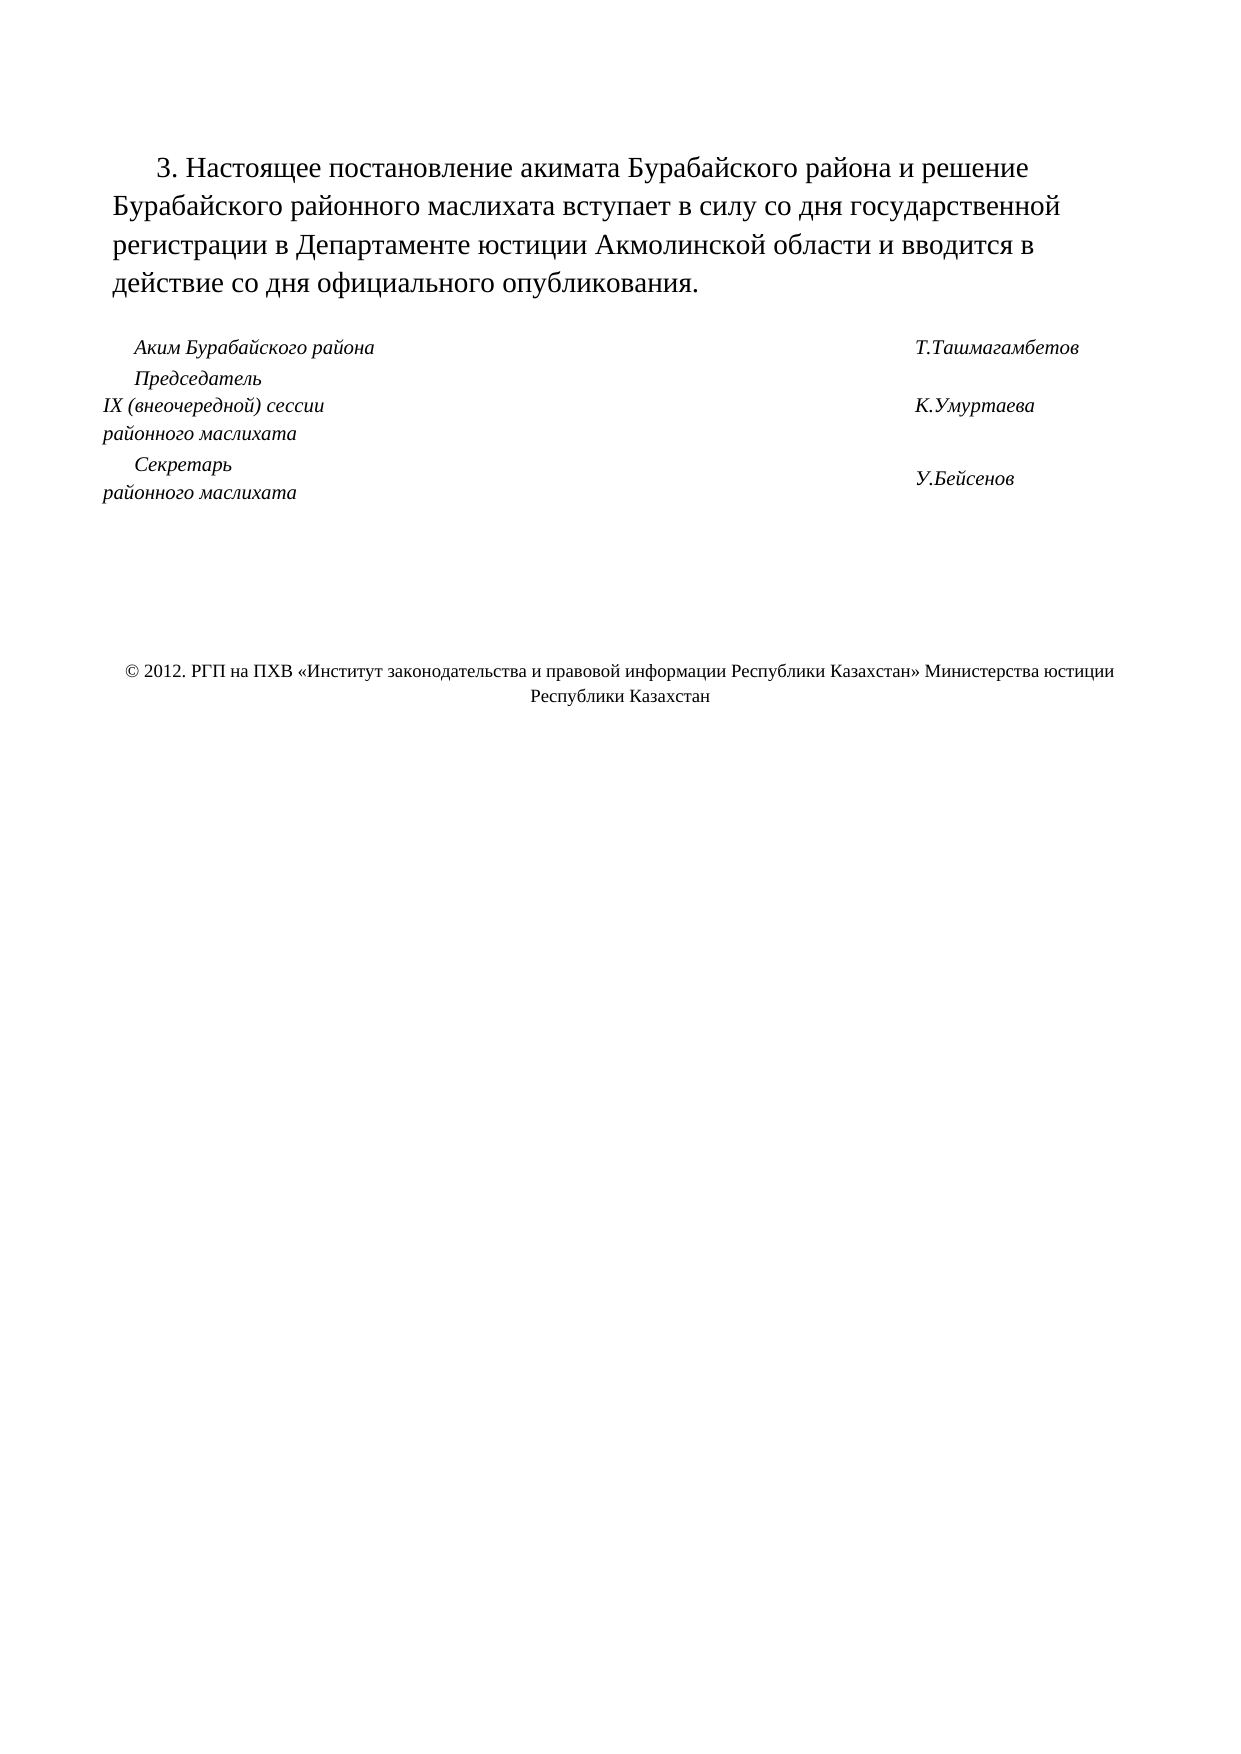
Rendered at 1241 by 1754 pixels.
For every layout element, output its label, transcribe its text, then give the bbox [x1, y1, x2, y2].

table_cell Председатель ІХ (внеочередной) сессии районного маслихата [101, 364, 913, 451]
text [112, 150, 1128, 329]
table_cell У.Бейсенов [913, 451, 1240, 509]
table_header Аким Бурабайского района [101, 333, 913, 364]
table_cell К.Умуртаева [913, 364, 1240, 451]
text © 2012. РГП на ПХВ «Институт законодательства и правовой информации Республики Казахстан» Министерства юстиции Республики Казахстан [112, 660, 1128, 707]
table_header Т.Ташмагамбетов [913, 333, 1240, 364]
table_cell Секретарь районного маслихата [101, 451, 913, 509]
